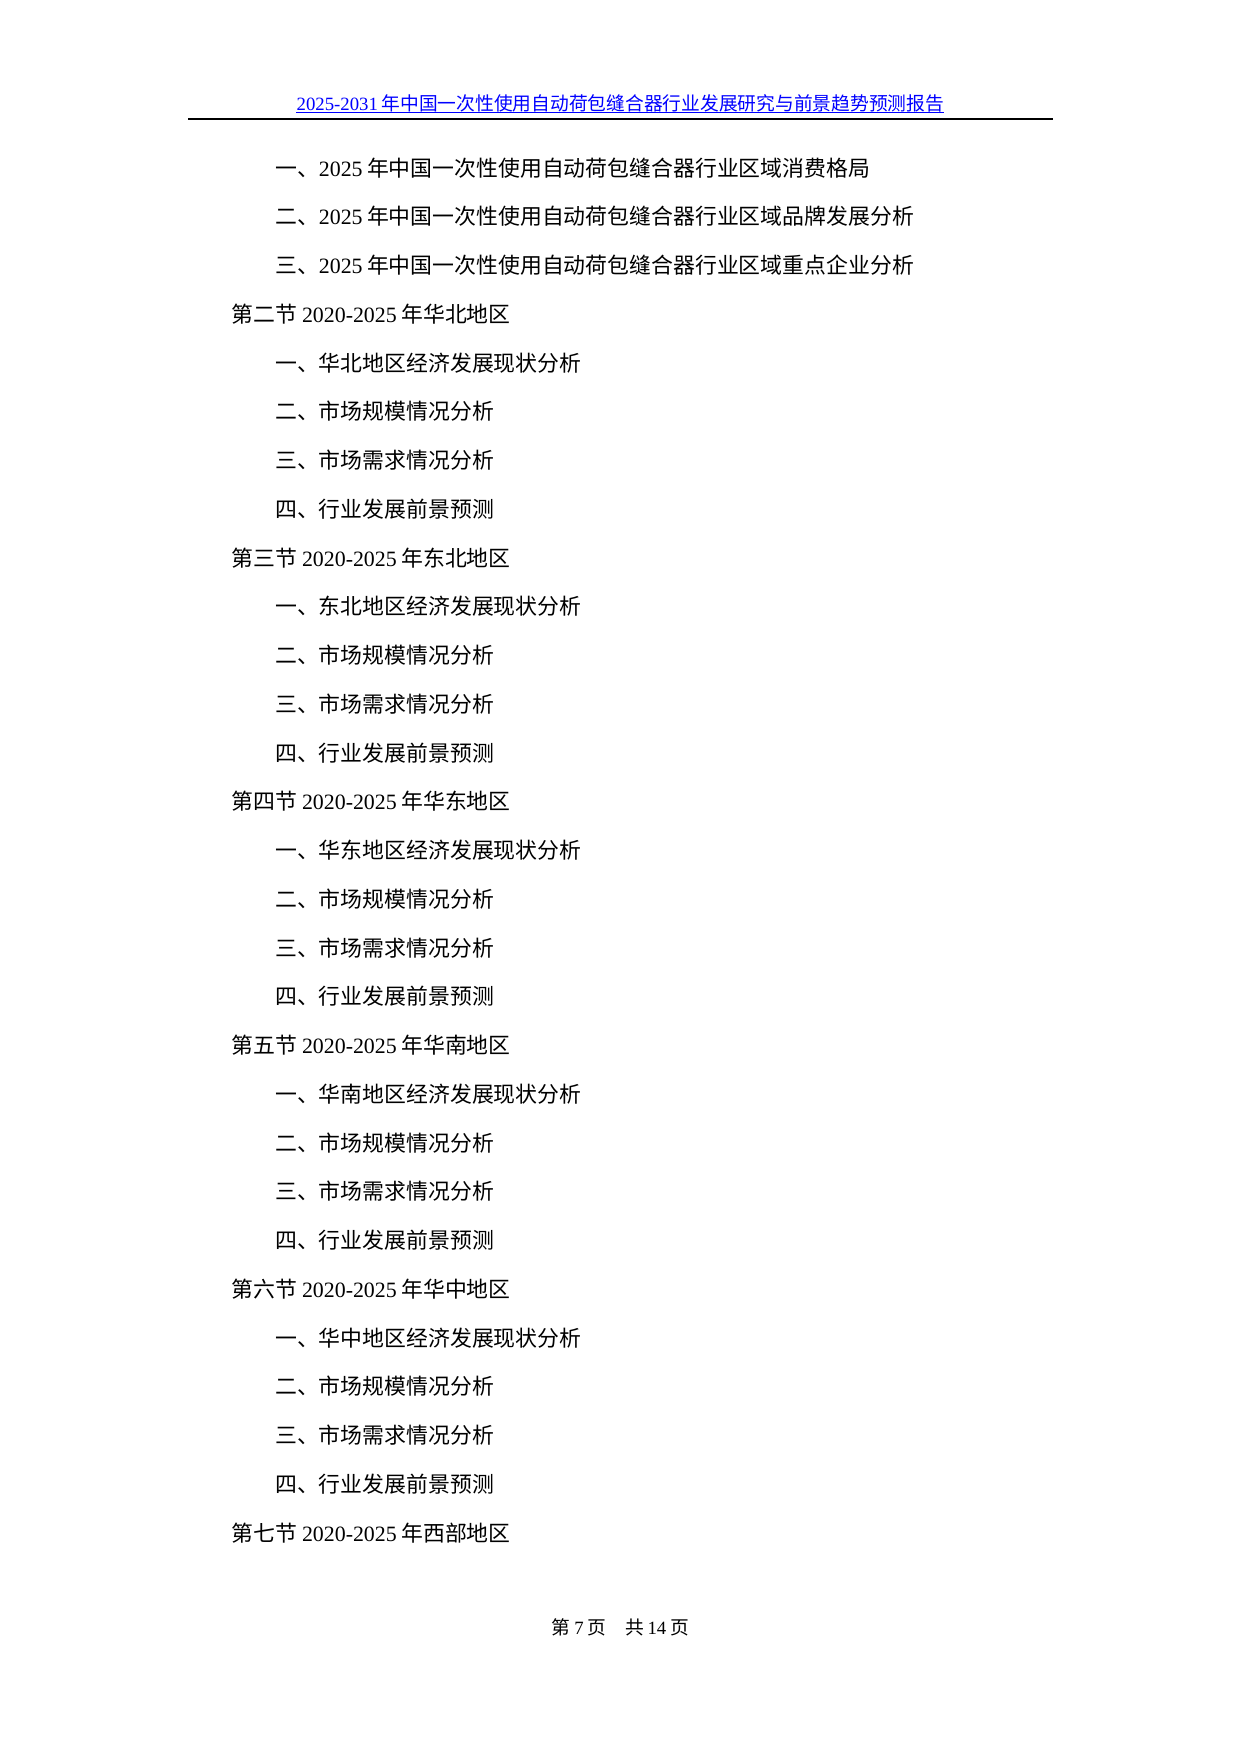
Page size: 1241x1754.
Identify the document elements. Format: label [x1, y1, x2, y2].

text [187, 150, 1053, 1548]
